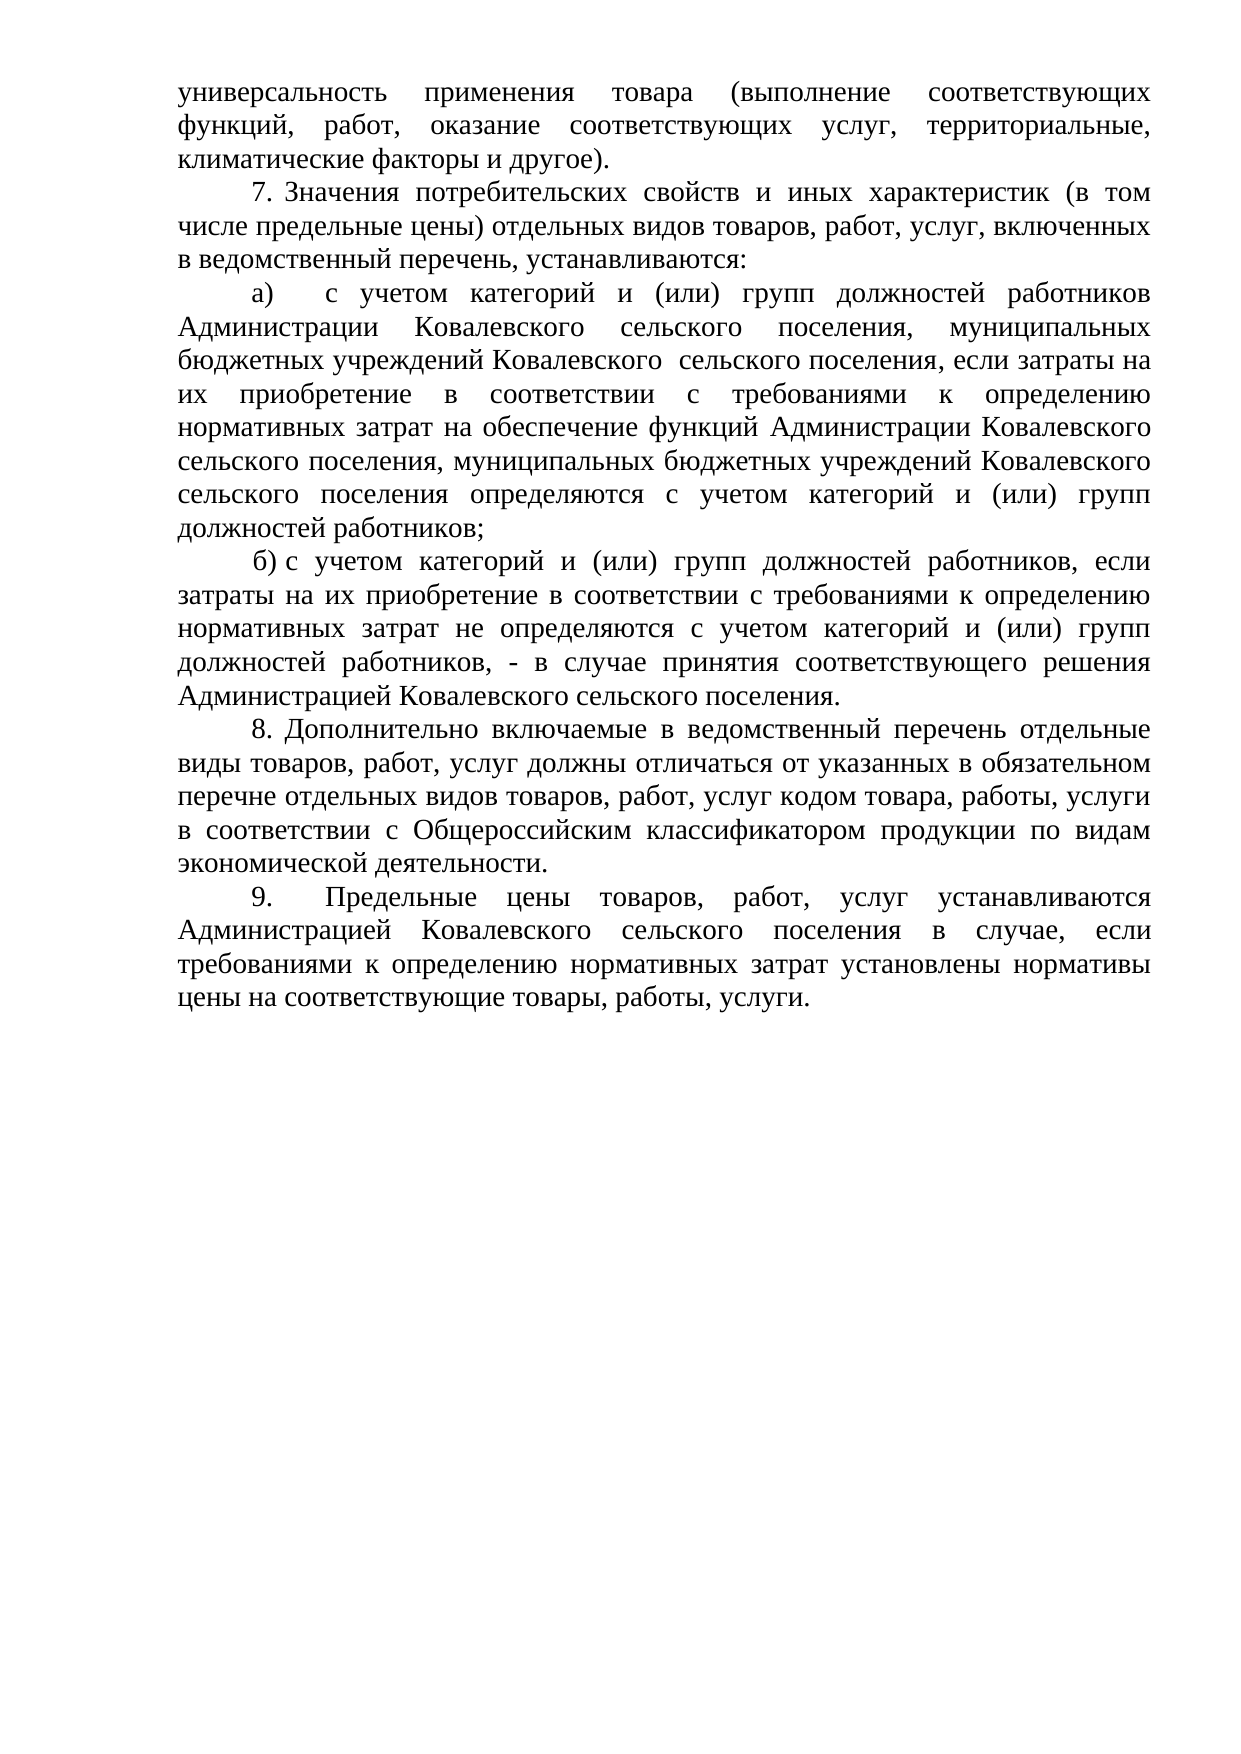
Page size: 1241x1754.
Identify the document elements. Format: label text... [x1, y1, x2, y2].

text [177, 74, 1152, 174]
text б) с учетом категорий и (или) групп должностей работников, если затраты на их приобретение в соответствии с требованиями к определению нормативных затрат не определяются с учетом категорий и (или) групп должностей работников, - в случае принятия соответствующего решения Администрацией Ковалевского сельского поселения. [177, 543, 1152, 711]
text а) с учетом категорий и (или) групп должностей работников Администрации Ковалевского сельского поселения, муниципальных бюджетных учреждений Ковалевского сельского поселения, если затраты на их приобретение в соответствии с требованиями к определению нормативных затрат на обеспечение функций Администрации Ковалевского сельского поселения, муниципальных бюджетных учреждений Ковалевского сельского поселения определяются с учетом категорий и (или) групп должностей работников; [177, 275, 1152, 543]
list Предельные цены товаров, работ, услуг устанавливаются Администрацией Ковалевского сельского поселения в случае, если требованиями к определению нормативных затрат установлены нормативы цены на соответствующие товары, работы, услуги. [177, 879, 1152, 1013]
list Дополнительно включаемые в ведомственный перечень отдельные виды товаров, работ, услуг должны отличаться от указанных в обязательном перечне отдельных видов товаров, работ, услуг кодом товара, работы, услуги в соответствии с Общероссийским классификатором продукции по видам экономической деятельности. [177, 711, 1152, 879]
list Значения потребительских свойств и иных характеристик (в том числе предельные цены) отдельных видов товаров, работ, услуг, включенных в ведомственный перечень, устанавливаются: [177, 174, 1152, 275]
